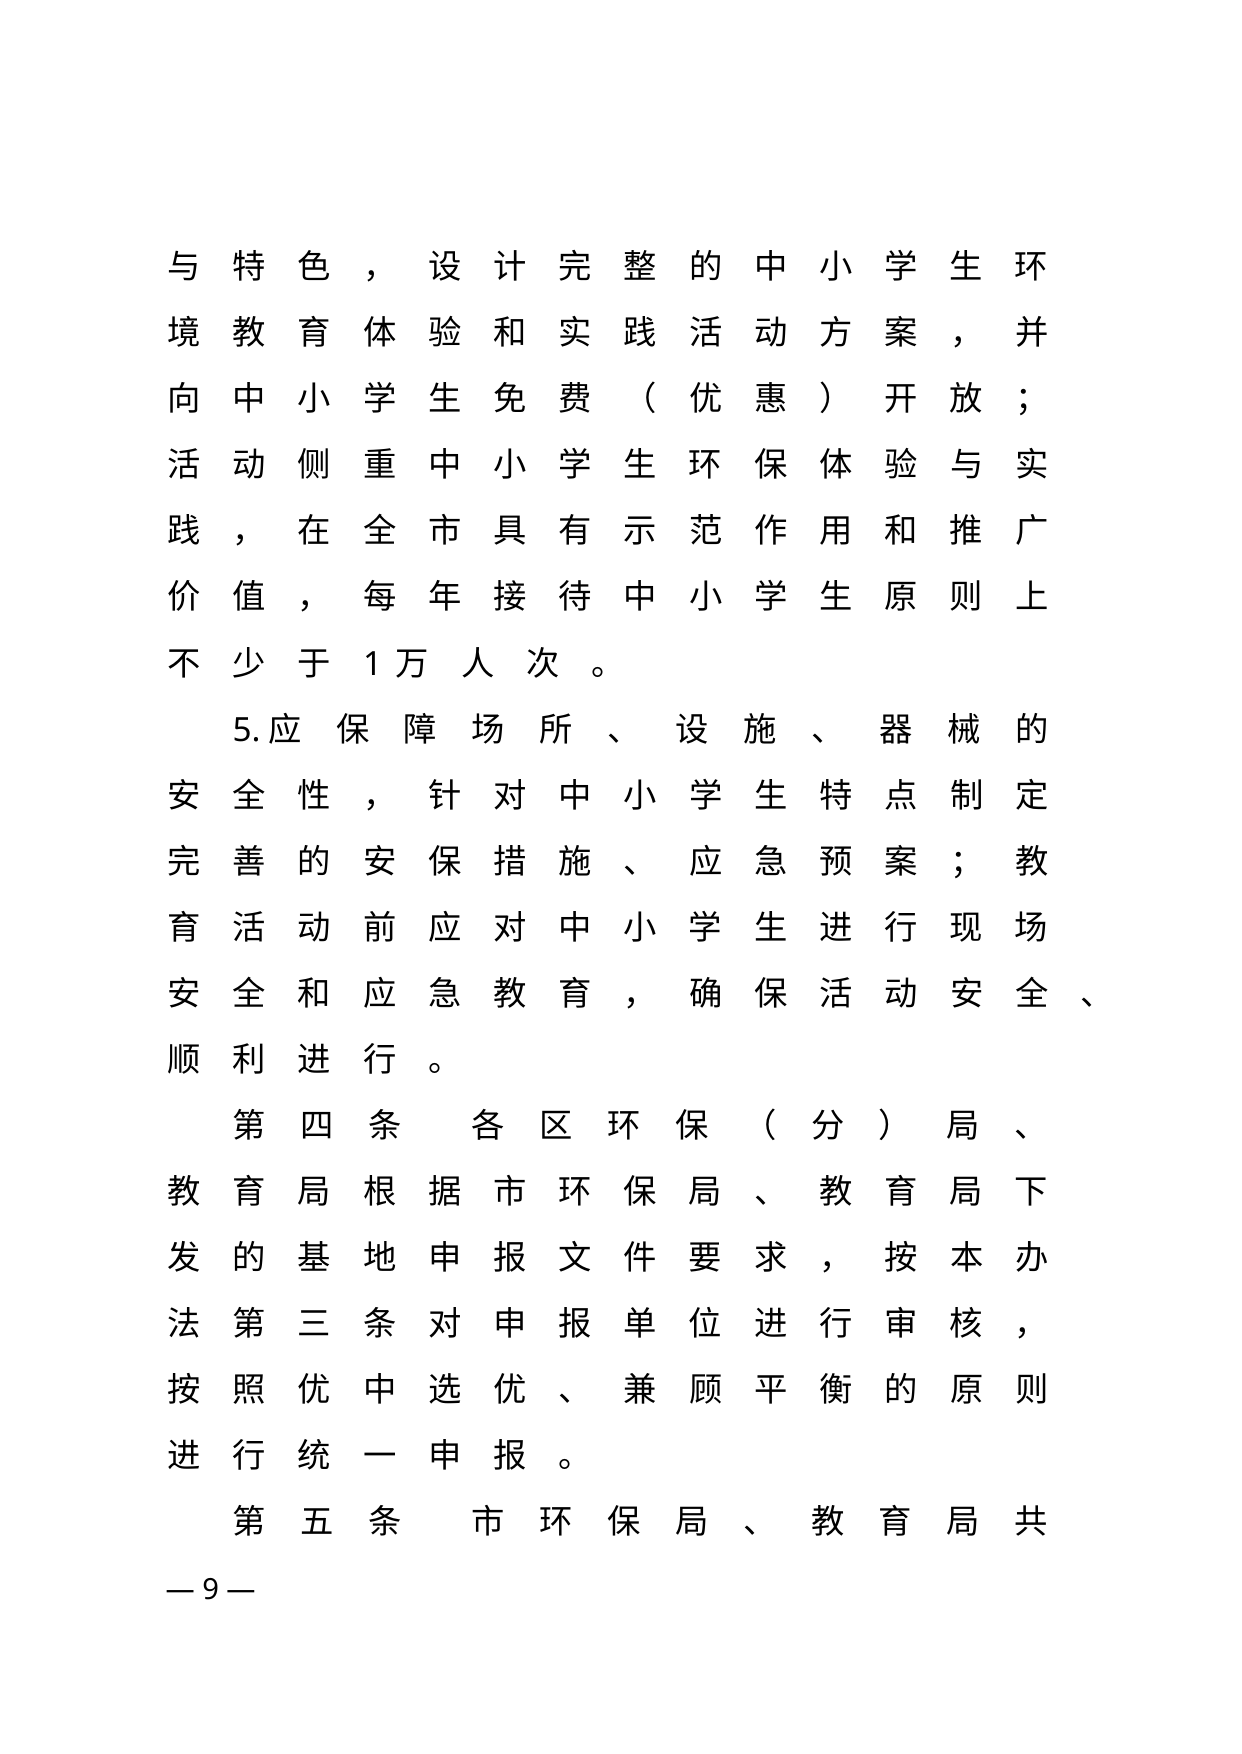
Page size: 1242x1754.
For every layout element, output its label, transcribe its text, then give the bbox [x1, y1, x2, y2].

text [167, 231, 1080, 693]
text 第四条 各区环保（分）局、教育局根据市环保局、教育局下发的基地申报文件要求，按本办法第三条对申报单位进行审核，按照优中选优、兼顾平衡的原则进行统一申报。 [167, 1090, 1080, 1486]
text 5.应保障场所、设施、器械的安全性，针对中小学生特点制定完善的安保措施、应急预案；教育活动前应对中小学生进行现场安全和应急教育，确保活动安全、顺利进行。 [167, 693, 1080, 1090]
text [167, 1486, 1080, 1552]
